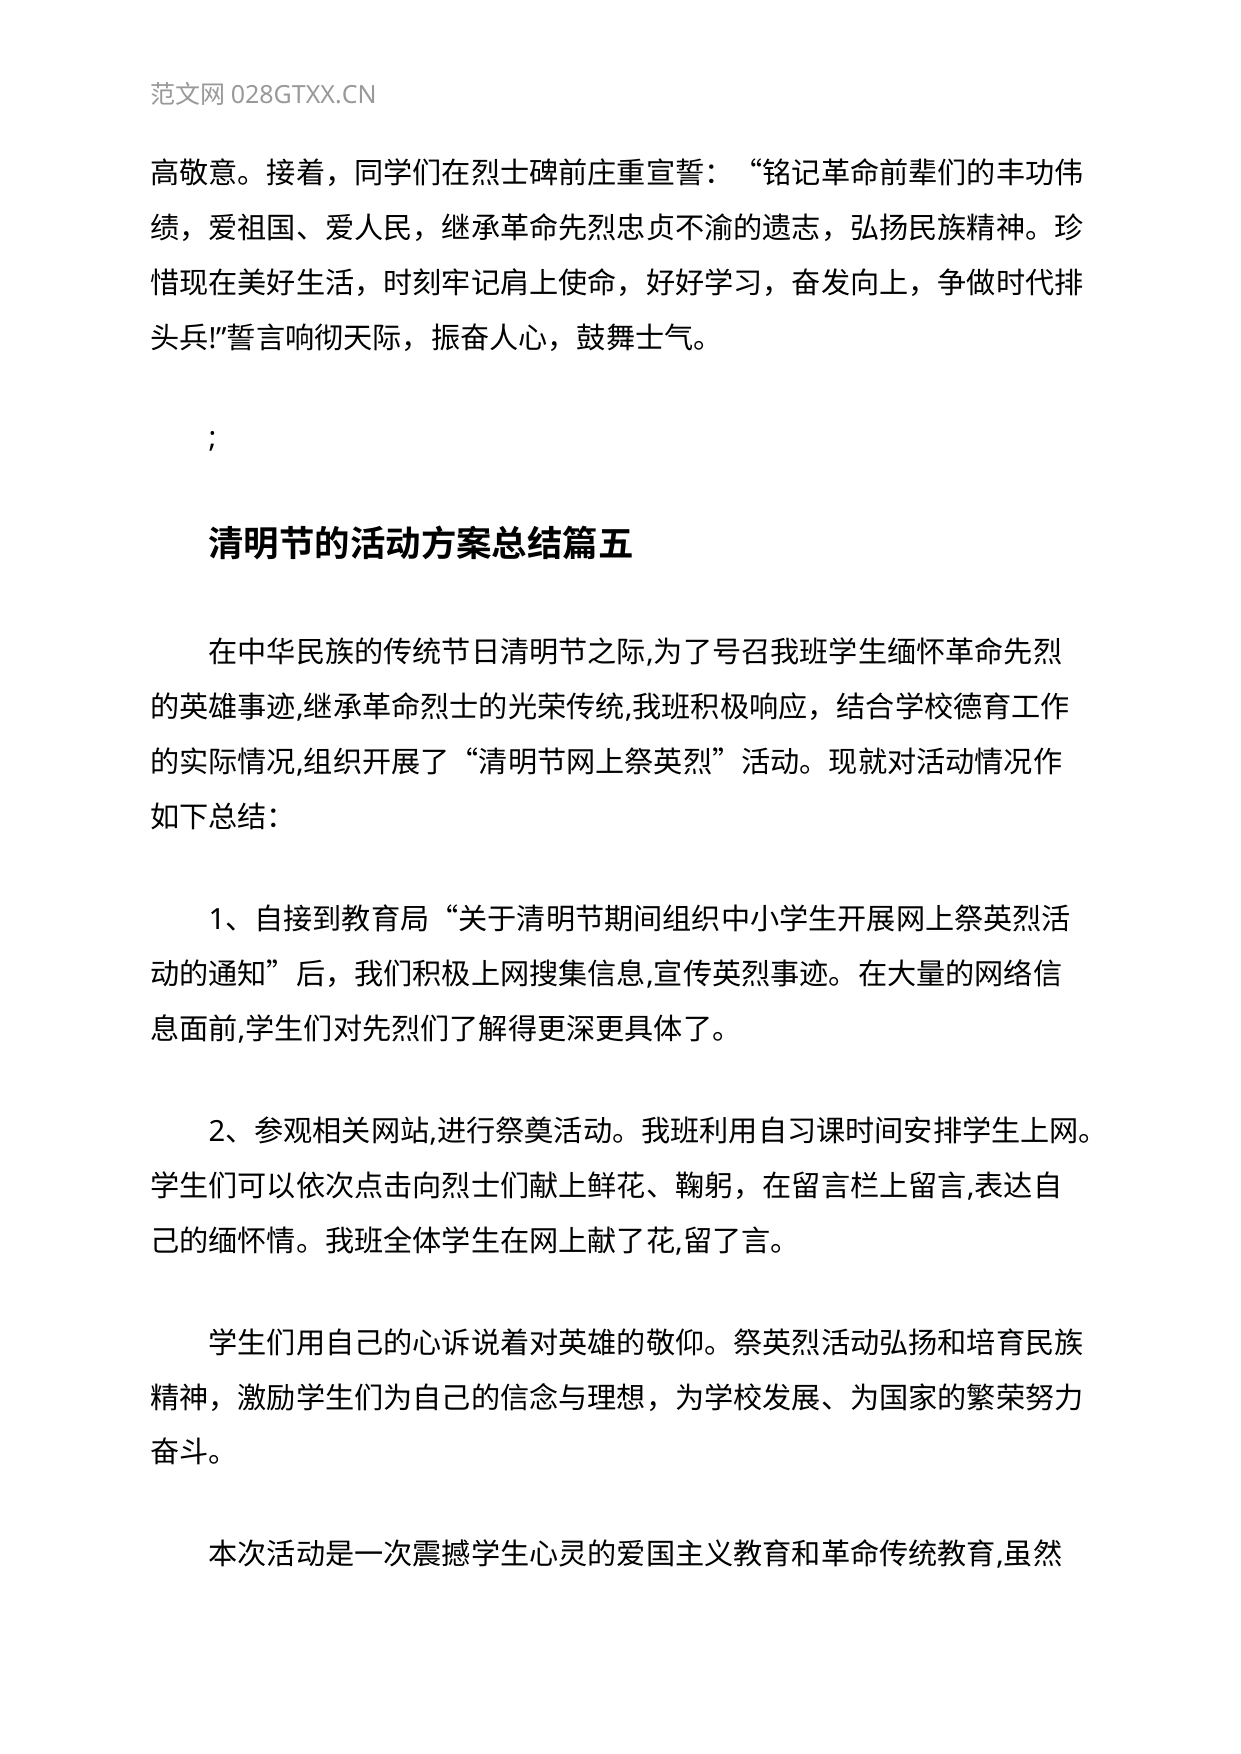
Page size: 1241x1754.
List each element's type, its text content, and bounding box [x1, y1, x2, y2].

text 学生们用自己的心诉说着对英雄的敬仰。祭英烈活动弘扬和培育民族精神，激励学生们为自己的信念与理想，为学校发展、为国家的繁荣努力奋斗。 [150, 1319, 1090, 1471]
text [150, 150, 1090, 357]
text 清明节的活动方案总结篇五 [150, 515, 1090, 566]
text 在中华民族的传统节日清明节之际,为了号召我班学生缅怀革命先烈的英雄事迹,继承革命烈士的光荣传统,我班积极响应，结合学校德育工作的实际情况,组织开展了“清明节网上祭英烈”活动。现就对活动情况作如下总结： [150, 628, 1090, 836]
text ; [150, 417, 1090, 456]
text 1、自接到教育局“关于清明节期间组织中小学生开展网上祭英烈活动的通知”后，我们积极上网搜集信息,宣传英烈事迹。在大量的网络信息面前,学生们对先烈们了解得更深更具体了。 [150, 895, 1090, 1048]
text 2、参观相关网站,进行祭奠活动。我班利用自习课时间安排学生上网。学生们可以依次点击向烈士们献上鲜花、鞠躬，在留言栏上留言,表达自己的缅怀情。我班全体学生在网上献了花,留了言。 [150, 1107, 1090, 1260]
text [150, 1531, 1090, 1573]
